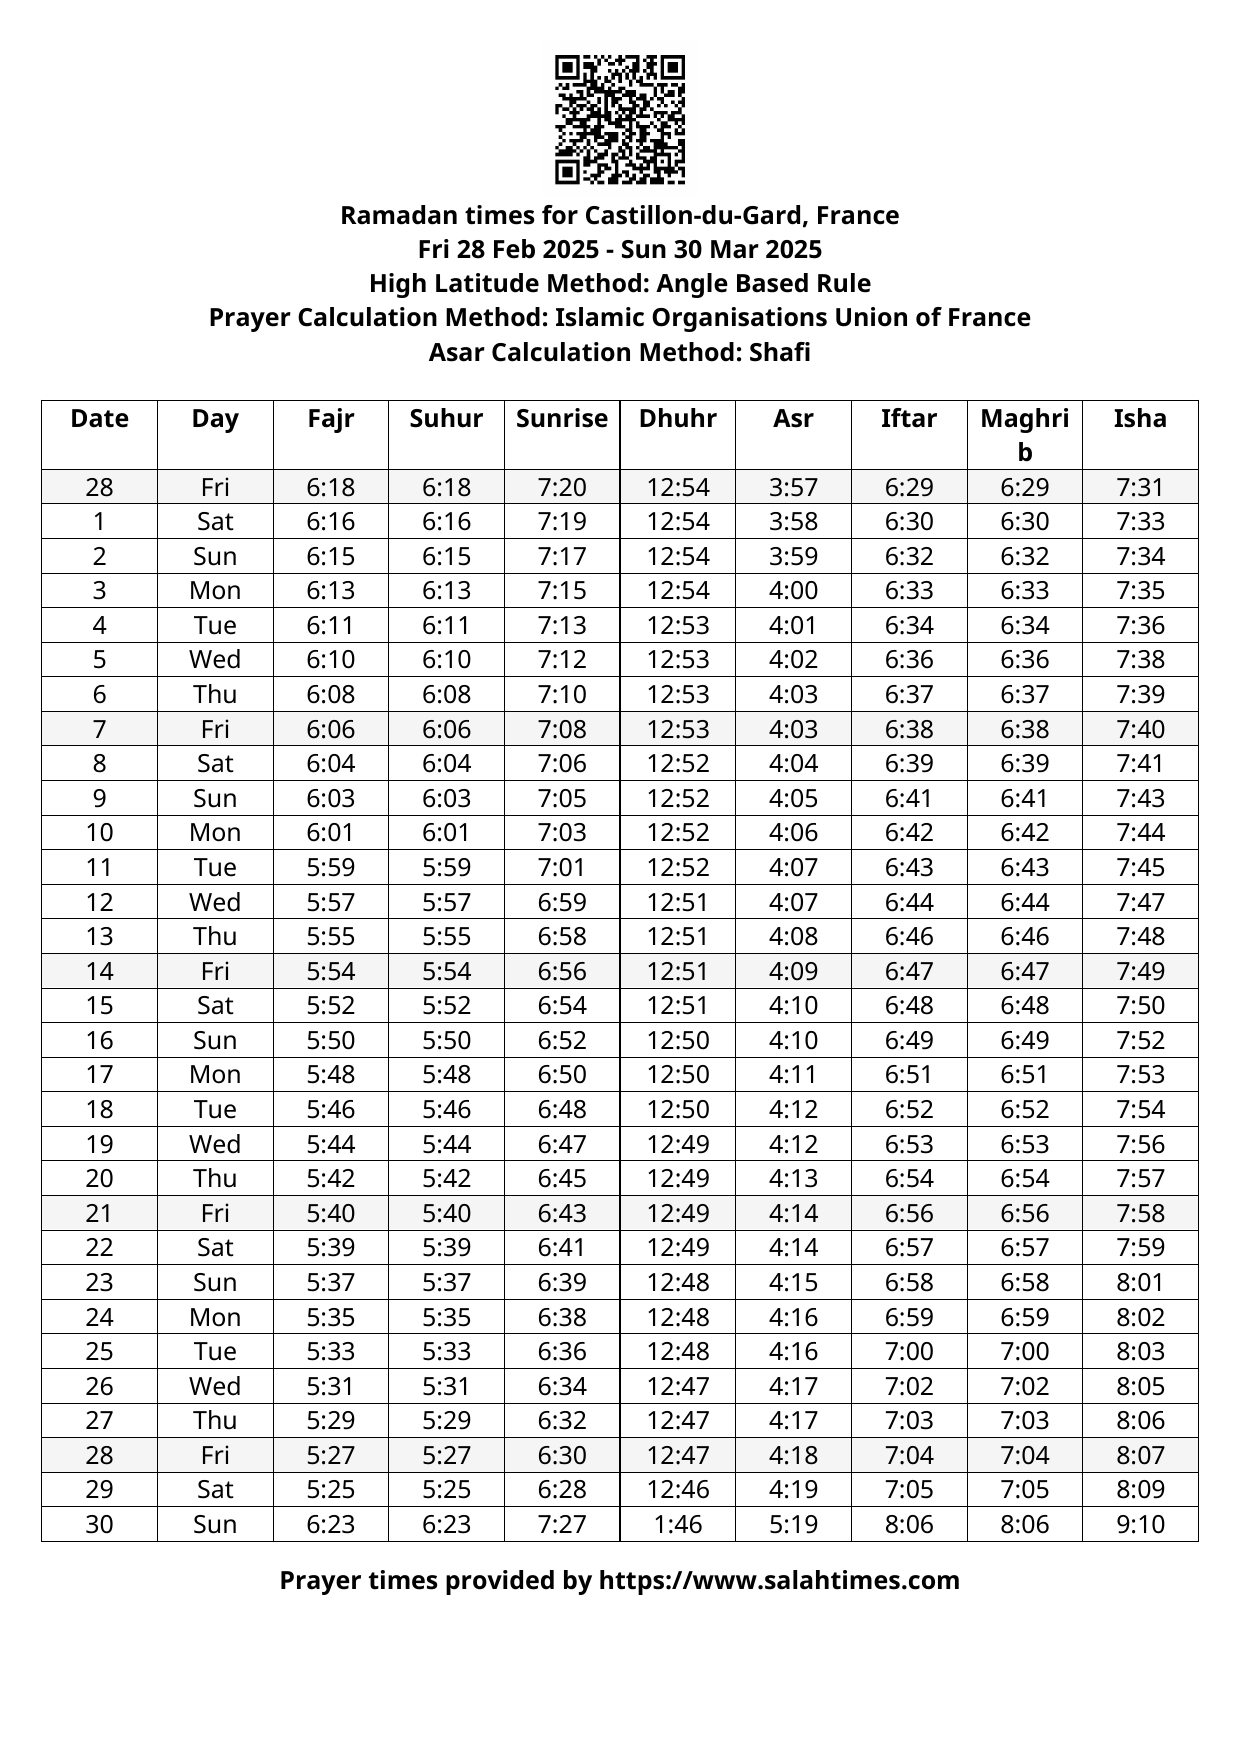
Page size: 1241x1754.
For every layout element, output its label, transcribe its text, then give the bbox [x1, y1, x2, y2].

table_cell 5:59 [274, 850, 388, 884]
table_cell 6:53 [968, 1127, 1082, 1160]
text High Latitude Method: Angle Based Rule [42, 266, 1198, 300]
table_cell 4:10 [736, 989, 851, 1022]
table_cell 6:15 [274, 539, 388, 572]
table_cell 6:18 [274, 470, 388, 503]
table_cell 6:08 [389, 677, 504, 711]
table_cell 7:36 [1083, 608, 1198, 642]
table_cell 7:03 [852, 1404, 967, 1437]
table_cell 7:48 [1083, 919, 1198, 953]
table_cell 6:10 [274, 643, 388, 676]
table_cell 18 [42, 1092, 157, 1126]
text Ramadan times for Castillon-du-Gard, France [42, 198, 1198, 232]
table_cell 6:52 [968, 1092, 1082, 1126]
table_cell 6:54 [505, 989, 619, 1022]
table_cell 7:19 [505, 504, 619, 538]
table_cell 13 [42, 919, 157, 953]
table_cell 5:48 [389, 1058, 504, 1091]
table_cell Sun [158, 781, 273, 814]
table_cell 6:50 [505, 1058, 619, 1091]
table_cell 11 [42, 850, 157, 884]
table_cell Fri [158, 1196, 273, 1229]
table_cell 5:57 [389, 885, 504, 918]
table_cell 7:06 [505, 746, 619, 780]
table_cell 12:53 [621, 677, 735, 711]
table_cell 5:55 [389, 919, 504, 953]
table_cell 7:39 [1083, 677, 1198, 711]
table_cell 6:56 [852, 1196, 967, 1229]
table_cell Thu [158, 1404, 273, 1437]
table_cell Mon [158, 1300, 273, 1333]
table_cell 12:49 [621, 1231, 735, 1264]
table_cell 7:44 [1083, 816, 1198, 849]
table_cell 20 [42, 1161, 157, 1195]
table_cell 6:45 [505, 1161, 619, 1195]
table_cell 7:05 [968, 1473, 1082, 1506]
table_cell 1 [42, 504, 157, 538]
table_cell 4:12 [736, 1127, 851, 1160]
table_cell 6:49 [852, 1023, 967, 1057]
table_cell 25 [42, 1334, 157, 1368]
table_cell 7:57 [1083, 1161, 1198, 1195]
table_cell 3:59 [736, 539, 851, 572]
table_cell 6:32 [968, 539, 1082, 572]
table_cell 6:59 [852, 1300, 967, 1333]
table_cell 6:59 [505, 885, 619, 918]
table_cell 6:47 [852, 954, 967, 987]
table_cell 6:58 [852, 1265, 967, 1299]
table_cell 12:48 [621, 1265, 735, 1299]
table_cell 23 [42, 1265, 157, 1299]
table_cell 6:34 [505, 1369, 619, 1402]
text Prayer times provided by https://www.salahtimes.com [42, 1563, 1198, 1597]
table_cell 19 [42, 1127, 157, 1160]
table_cell Wed [158, 885, 273, 918]
table_header Asr [736, 401, 851, 469]
table_cell 7:02 [852, 1369, 967, 1402]
table_cell 5:54 [274, 954, 388, 987]
table_cell 6:38 [852, 712, 967, 745]
table_cell 4:14 [736, 1196, 851, 1229]
table_cell 5:35 [389, 1300, 504, 1333]
table_cell 5:25 [389, 1473, 504, 1506]
table_cell 4:16 [736, 1300, 851, 1333]
table_cell 6:10 [389, 643, 504, 676]
table_cell 12 [42, 885, 157, 918]
table_header Suhur [389, 401, 504, 469]
table_cell 4:02 [736, 643, 851, 676]
table_cell 6:56 [505, 954, 619, 987]
table_cell 6:47 [968, 954, 1082, 987]
table_cell 3:57 [736, 470, 851, 503]
table_cell 6:34 [968, 608, 1082, 642]
table_cell 6:16 [274, 504, 388, 538]
table_cell 12:52 [621, 850, 735, 884]
table_cell 8:05 [1083, 1369, 1198, 1402]
table_cell 6:58 [505, 919, 619, 953]
table_cell 12:54 [621, 574, 735, 607]
table_cell 5:52 [389, 989, 504, 1022]
table_cell 7:05 [505, 781, 619, 814]
table_cell 7:47 [1083, 885, 1198, 918]
table_cell 5:48 [274, 1058, 388, 1091]
table_header Fajr [274, 401, 388, 469]
table_cell 5:37 [274, 1265, 388, 1299]
table_cell 12:51 [621, 919, 735, 953]
table_cell 6:43 [505, 1196, 619, 1229]
table_cell 7:45 [1083, 850, 1198, 884]
table_cell 7:05 [852, 1473, 967, 1506]
table_cell 5:50 [274, 1023, 388, 1057]
table_cell 7:52 [1083, 1023, 1198, 1057]
table_cell Wed [158, 1127, 273, 1160]
table_cell 5:39 [389, 1231, 504, 1264]
table_cell 6:04 [389, 746, 504, 780]
table_cell 4 [42, 608, 157, 642]
table_cell 6:54 [852, 1161, 967, 1195]
table_cell 7:10 [505, 677, 619, 711]
table_cell 6:18 [389, 470, 504, 503]
table_cell 6:11 [389, 608, 504, 642]
table_cell 6:43 [968, 850, 1082, 884]
table_cell 12:50 [621, 1092, 735, 1126]
table_cell 12:51 [621, 954, 735, 987]
table_cell 4:01 [736, 608, 851, 642]
table_cell 6:42 [968, 816, 1082, 849]
table_cell Wed [158, 643, 273, 676]
table_cell 7:59 [1083, 1231, 1198, 1264]
table_cell 5:40 [389, 1196, 504, 1229]
text Fri 28 Feb 2025 - Sun 30 Mar 2025 [42, 232, 1198, 266]
table_cell 6:33 [968, 574, 1082, 607]
table_cell 6:48 [968, 989, 1082, 1022]
table_cell 5:55 [274, 919, 388, 953]
table_cell Fri [158, 470, 273, 503]
table_cell 7:00 [852, 1334, 967, 1368]
table_cell 6:54 [968, 1161, 1082, 1195]
table_cell 12:54 [621, 504, 735, 538]
table_cell 6:03 [389, 781, 504, 814]
table_cell 8 [42, 746, 157, 780]
table_cell 8:06 [968, 1507, 1082, 1541]
table_cell 12:48 [621, 1334, 735, 1368]
table_cell 8:02 [1083, 1300, 1198, 1333]
table_cell 5:31 [389, 1369, 504, 1402]
table_cell 4:06 [736, 816, 851, 849]
table_cell 5:25 [274, 1473, 388, 1506]
table_cell 5:42 [389, 1161, 504, 1195]
table_cell 8:07 [1083, 1438, 1198, 1472]
table_cell 3:58 [736, 504, 851, 538]
table_cell 6:48 [852, 989, 967, 1022]
table_cell 6:13 [274, 574, 388, 607]
table_cell Fri [158, 1438, 273, 1472]
table_cell 6 [42, 677, 157, 711]
table_cell 12:49 [621, 1196, 735, 1229]
table_cell 6:11 [274, 608, 388, 642]
table_header Isha [1083, 401, 1198, 469]
table_cell 5:33 [274, 1334, 388, 1368]
table_cell 12:51 [621, 989, 735, 1022]
table_cell 5:35 [274, 1300, 388, 1333]
table_cell 6:28 [505, 1473, 619, 1506]
table_cell 6:42 [852, 816, 967, 849]
table_cell 6:01 [389, 816, 504, 849]
table_cell 4:14 [736, 1231, 851, 1264]
table_cell 7:58 [1083, 1196, 1198, 1229]
table_cell 6:37 [852, 677, 967, 711]
table_cell 6:08 [274, 677, 388, 711]
table_cell 7:20 [505, 470, 619, 503]
table_cell 7:12 [505, 643, 619, 676]
table_cell 12:54 [621, 539, 735, 572]
table_cell 4:08 [736, 919, 851, 953]
table_cell 12:47 [621, 1404, 735, 1437]
table_cell 17 [42, 1058, 157, 1091]
table_cell 6:15 [389, 539, 504, 572]
table_cell 4:07 [736, 850, 851, 884]
table_cell 12:47 [621, 1369, 735, 1402]
table_cell Mon [158, 1058, 273, 1091]
table_cell 6:52 [505, 1023, 619, 1057]
table_cell Wed [158, 1369, 273, 1402]
table_cell 7:13 [505, 608, 619, 642]
table_cell 4:09 [736, 954, 851, 987]
table_cell 7:04 [852, 1438, 967, 1472]
table_cell 7:41 [1083, 746, 1198, 780]
table_cell 7:02 [968, 1369, 1082, 1402]
table_cell 5:37 [389, 1265, 504, 1299]
table_cell 12:52 [621, 816, 735, 849]
table_cell 4:18 [736, 1438, 851, 1472]
table_cell 4:05 [736, 781, 851, 814]
table_cell 6:39 [852, 746, 967, 780]
table_cell 5:42 [274, 1161, 388, 1195]
table_cell 9 [42, 781, 157, 814]
table_cell 3 [42, 574, 157, 607]
table_cell 7:33 [1083, 504, 1198, 538]
table_cell 5:44 [389, 1127, 504, 1160]
table_cell 6:38 [505, 1300, 619, 1333]
table_cell 8:03 [1083, 1334, 1198, 1368]
table_header Sunrise [505, 401, 619, 469]
table_cell 5:54 [389, 954, 504, 987]
table_cell 12:46 [621, 1473, 735, 1506]
table_cell Fri [158, 712, 273, 745]
table_cell 6:03 [274, 781, 388, 814]
table_cell 6:36 [852, 643, 967, 676]
table_cell 6:53 [852, 1127, 967, 1160]
table_cell Thu [158, 677, 273, 711]
table_cell 6:34 [852, 608, 967, 642]
table_cell Fri [158, 954, 273, 987]
table_cell 16 [42, 1023, 157, 1057]
table_cell 14 [42, 954, 157, 987]
table_cell 12:53 [621, 712, 735, 745]
table_cell 5:46 [274, 1092, 388, 1126]
table_cell 6:44 [852, 885, 967, 918]
table_cell 7:53 [1083, 1058, 1198, 1091]
table_cell 5:33 [389, 1334, 504, 1368]
table_cell 10 [42, 816, 157, 849]
table_cell 6:04 [274, 746, 388, 780]
table_header Iftar [852, 401, 967, 469]
table_cell 5:59 [389, 850, 504, 884]
table_cell 6:52 [852, 1092, 967, 1126]
table_cell Tue [158, 1092, 273, 1126]
table_cell Sat [158, 746, 273, 780]
table_cell 4:00 [736, 574, 851, 607]
table_header Maghrib [968, 401, 1082, 469]
table_cell 6:49 [968, 1023, 1082, 1057]
table_cell 6:41 [852, 781, 967, 814]
table_cell 7:15 [505, 574, 619, 607]
table_cell 6:32 [505, 1404, 619, 1437]
table_cell 22 [42, 1231, 157, 1264]
table_header Date [42, 401, 157, 469]
table_cell 12:49 [621, 1127, 735, 1160]
table_cell 6:01 [274, 816, 388, 849]
table_cell 15 [42, 989, 157, 1022]
table_cell 4:16 [736, 1334, 851, 1368]
table_cell 4:13 [736, 1161, 851, 1195]
table_cell 6:57 [852, 1231, 967, 1264]
table_header Day [158, 401, 273, 469]
table_cell 7:43 [1083, 781, 1198, 814]
table_cell 4:03 [736, 712, 851, 745]
table_cell 12:47 [621, 1438, 735, 1472]
table_cell Sat [158, 504, 273, 538]
table_cell 6:51 [968, 1058, 1082, 1091]
table_cell 7 [42, 712, 157, 745]
table_cell 6:57 [968, 1231, 1082, 1264]
table_cell 7:50 [1083, 989, 1198, 1022]
table_cell Sat [158, 1231, 273, 1264]
table_cell 8:06 [1083, 1404, 1198, 1437]
text Asar Calculation Method: Shafi [42, 334, 1198, 368]
table_cell Mon [158, 574, 273, 607]
table_cell 7:49 [1083, 954, 1198, 987]
table_cell 5:39 [274, 1231, 388, 1264]
table_cell 12:52 [621, 746, 735, 780]
table_cell 27 [42, 1404, 157, 1437]
table_cell 8:06 [852, 1507, 967, 1541]
table_cell 6:56 [968, 1196, 1082, 1229]
table_cell Sun [158, 1023, 273, 1057]
table_cell 7:04 [968, 1438, 1082, 1472]
table_cell 5:19 [736, 1507, 851, 1541]
table_cell 28 [42, 1438, 157, 1472]
table_cell 8:09 [1083, 1473, 1198, 1506]
table_cell 7:27 [505, 1507, 619, 1541]
table_cell 4:17 [736, 1404, 851, 1437]
table_cell 12:51 [621, 885, 735, 918]
table_cell Tue [158, 608, 273, 642]
table_cell 6:46 [852, 919, 967, 953]
table_cell 7:17 [505, 539, 619, 572]
table_cell 12:53 [621, 643, 735, 676]
table_cell 1:46 [621, 1507, 735, 1541]
table_cell 6:36 [968, 643, 1082, 676]
table_cell 4:15 [736, 1265, 851, 1299]
table_cell 4:07 [736, 885, 851, 918]
table_cell 7:56 [1083, 1127, 1198, 1160]
table_cell 7:01 [505, 850, 619, 884]
table_cell 12:53 [621, 608, 735, 642]
table_cell 6:46 [968, 919, 1082, 953]
table_cell 7:38 [1083, 643, 1198, 676]
table_cell 6:33 [852, 574, 967, 607]
table_cell Sat [158, 989, 273, 1022]
table_cell 12:49 [621, 1161, 735, 1195]
table_cell Sun [158, 539, 273, 572]
table_cell 6:48 [505, 1092, 619, 1126]
table_cell 6:39 [968, 746, 1082, 780]
table_cell 6:30 [505, 1438, 619, 1472]
table_cell 4:17 [736, 1369, 851, 1402]
table_cell 6:23 [274, 1507, 388, 1541]
table_cell 12:50 [621, 1058, 735, 1091]
table_cell 5:29 [274, 1404, 388, 1437]
table_cell 6:41 [505, 1231, 619, 1264]
table_header Dhuhr [621, 401, 735, 469]
table_cell 6:59 [968, 1300, 1082, 1333]
table_cell 7:08 [505, 712, 619, 745]
table_cell 5:50 [389, 1023, 504, 1057]
table_cell 7:35 [1083, 574, 1198, 607]
table_cell Thu [158, 919, 273, 953]
table_cell 6:23 [389, 1507, 504, 1541]
table_cell 6:44 [968, 885, 1082, 918]
table_cell 30 [42, 1507, 157, 1541]
table_cell 6:29 [968, 470, 1082, 503]
table_cell 6:30 [968, 504, 1082, 538]
table_cell 4:12 [736, 1092, 851, 1126]
table_cell 12:50 [621, 1023, 735, 1057]
table_cell 7:31 [1083, 470, 1198, 503]
table_cell 6:13 [389, 574, 504, 607]
table_cell 6:29 [852, 470, 967, 503]
table_cell 6:32 [852, 539, 967, 572]
table_cell 28 [42, 470, 157, 503]
table_cell 7:03 [505, 816, 619, 849]
table_cell 5:40 [274, 1196, 388, 1229]
table_cell 6:37 [968, 677, 1082, 711]
table_cell 6:43 [852, 850, 967, 884]
table_cell 5:31 [274, 1369, 388, 1402]
table_cell 6:47 [505, 1127, 619, 1160]
table_cell 7:54 [1083, 1092, 1198, 1126]
table_cell 6:06 [389, 712, 504, 745]
table_cell 4:10 [736, 1023, 851, 1057]
table_cell Mon [158, 816, 273, 849]
table_cell 5:27 [274, 1438, 388, 1472]
table_cell 6:41 [968, 781, 1082, 814]
table_cell 6:16 [389, 504, 504, 538]
table_cell Thu [158, 1161, 273, 1195]
table_cell 6:36 [505, 1334, 619, 1368]
table_cell 5:52 [274, 989, 388, 1022]
table_cell 24 [42, 1300, 157, 1333]
table_cell 4:11 [736, 1058, 851, 1091]
table_cell 12:48 [621, 1300, 735, 1333]
table_cell 6:39 [505, 1265, 619, 1299]
table_cell 4:19 [736, 1473, 851, 1506]
table_cell 4:04 [736, 746, 851, 780]
table_cell Tue [158, 850, 273, 884]
table_cell 5:29 [389, 1404, 504, 1437]
table_cell 6:58 [968, 1265, 1082, 1299]
table_cell 29 [42, 1473, 157, 1506]
table_cell Tue [158, 1334, 273, 1368]
table_cell 6:51 [852, 1058, 967, 1091]
table_cell 12:54 [621, 470, 735, 503]
table_cell 5:46 [389, 1092, 504, 1126]
table_cell 5:44 [274, 1127, 388, 1160]
table_cell 21 [42, 1196, 157, 1229]
table_cell 7:03 [968, 1404, 1082, 1437]
table_cell 12:52 [621, 781, 735, 814]
text Prayer Calculation Method: Islamic Organisations Union of France [42, 300, 1198, 334]
table_cell 26 [42, 1369, 157, 1402]
table_cell 2 [42, 539, 157, 572]
table_cell Sat [158, 1473, 273, 1506]
table_cell 5:27 [389, 1438, 504, 1472]
table_cell 6:30 [852, 504, 967, 538]
table_cell 7:40 [1083, 712, 1198, 745]
table_cell 6:38 [968, 712, 1082, 745]
table_cell 4:03 [736, 677, 851, 711]
table_cell 9:10 [1083, 1507, 1198, 1541]
table_cell Sun [158, 1507, 273, 1541]
table_cell 5:57 [274, 885, 388, 918]
table_cell Sun [158, 1265, 273, 1299]
table_cell 8:01 [1083, 1265, 1198, 1299]
table_cell 7:34 [1083, 539, 1198, 572]
table_cell 5 [42, 643, 157, 676]
picture [542, 41, 699, 198]
table_cell 7:00 [968, 1334, 1082, 1368]
table_cell 6:06 [274, 712, 388, 745]
